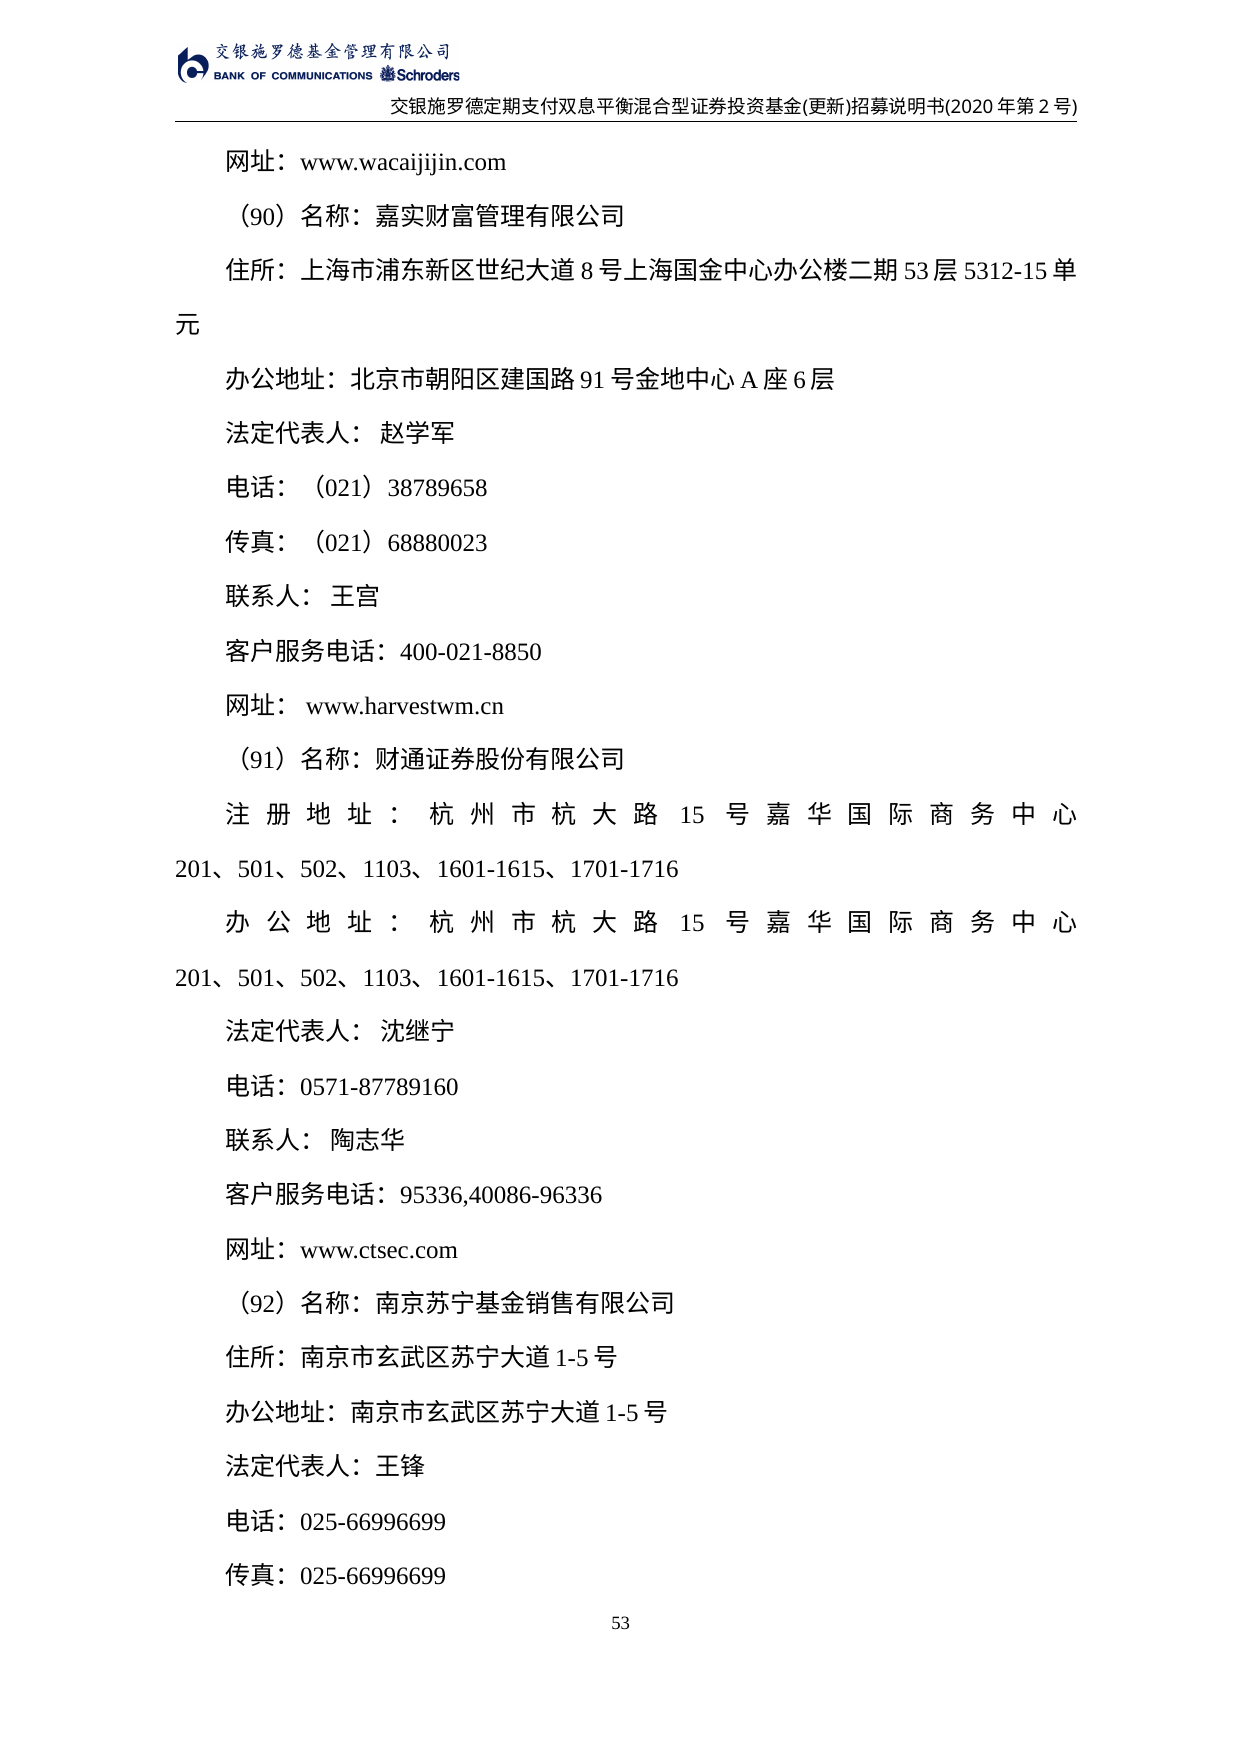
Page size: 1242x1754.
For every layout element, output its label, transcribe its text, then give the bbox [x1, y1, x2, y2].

text 注册地址：杭州市杭大路15号嘉华国际商务中心201、501、502、1103、1601-1615、1701-1716 [175, 794, 1077, 885]
text 住所：上海市浦东新区世纪大道8号上海国金中心办公楼二期53层5312-15单元 [175, 250, 1077, 341]
text 客户服务电话：95336,40086-96336 [175, 1175, 1077, 1211]
text 网址：www.ctsec.com [175, 1229, 1077, 1265]
text 法定代表人：王锋 [175, 1447, 1077, 1483]
text 办公地址：南京市玄武区苏宁大道1-5号 [175, 1392, 1077, 1428]
text 电话：0571-87789160 [175, 1066, 1077, 1102]
text 法定代表人： 赵学军 [175, 413, 1077, 450]
text 电话：025-66996699 [175, 1501, 1077, 1537]
text 联系人： 陶志华 [175, 1120, 1077, 1157]
text 联系人： 王宫 [175, 577, 1077, 613]
text 办公地址：杭州市杭大路15号嘉华国际商务中心201、501、502、1103、1601-1615、1701-1716 [175, 903, 1077, 993]
text （90）名称：嘉实财富管理有限公司 [175, 196, 1077, 232]
text 网址： www.harvestwm.cn [175, 685, 1077, 722]
text （91）名称：财通证券股份有限公司 [175, 740, 1077, 776]
text 办公地址：北京市朝阳区建国路91号金地中心A座6层 [175, 359, 1077, 395]
text 传真：025-66996699 [175, 1555, 1077, 1592]
text 法定代表人： 沈继宁 [175, 1012, 1077, 1048]
text 客户服务电话：400-021-8850 [175, 631, 1077, 667]
text 传真：（021）68880023 [175, 522, 1077, 558]
text 网址：www.wacaijijin.com [175, 142, 1077, 178]
text （92）名称：南京苏宁基金销售有限公司 [175, 1283, 1077, 1320]
text 电话：（021）38789658 [175, 468, 1077, 504]
text 住所：南京市玄武区苏宁大道1-5号 [175, 1338, 1077, 1374]
picture [178, 43, 460, 83]
